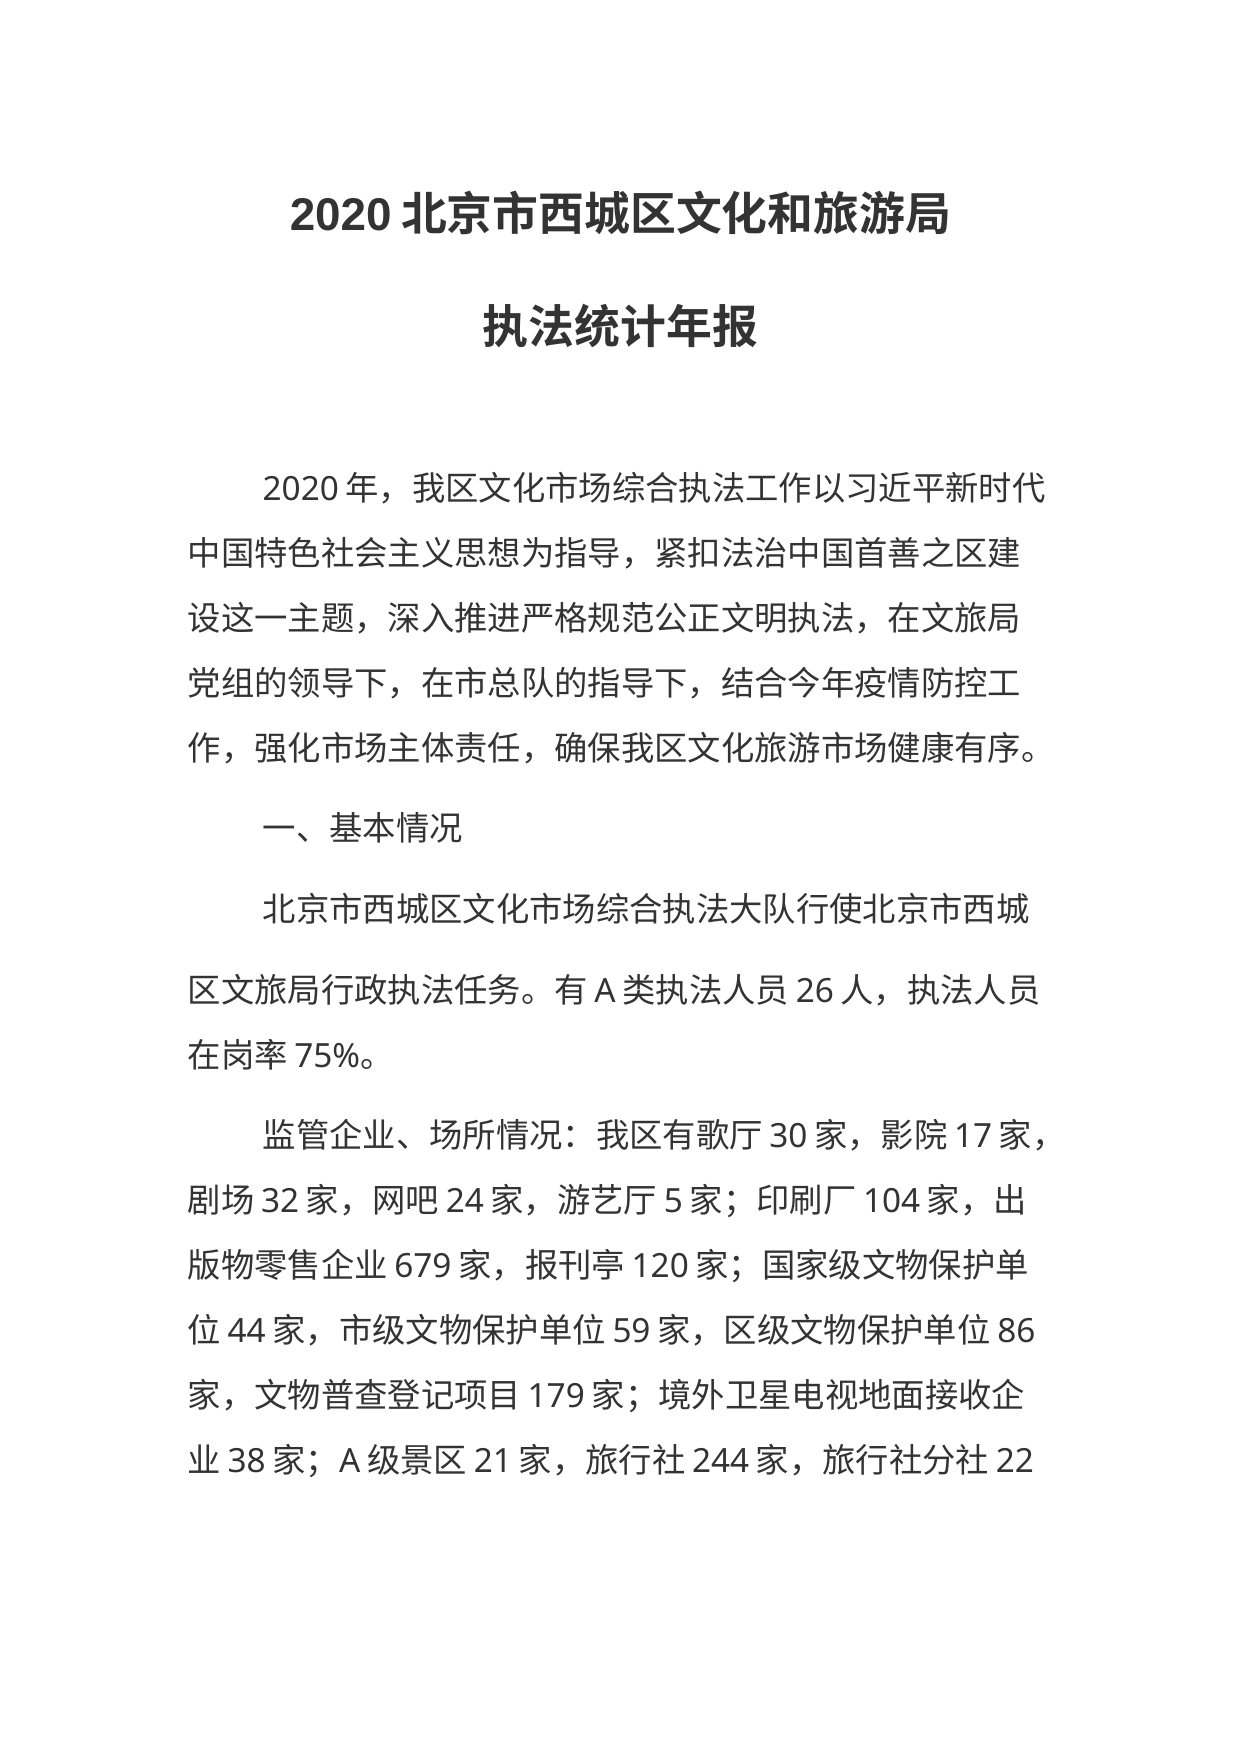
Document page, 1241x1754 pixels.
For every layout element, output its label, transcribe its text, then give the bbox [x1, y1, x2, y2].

text 2020北京市西城区文化和旅游局 [187, 162, 1053, 259]
list 北京市西城区文化市场综合执法大队行使北京市西城 [262, 874, 1053, 939]
text 2020年，我区文化市场综合执法工作以习近平新时代中国特色社会主义思想为指导，紧扣法治中国首善之区建设这一主题，深入推进严格规范公正文明执法，在文旅局党组的领导下，在市总队的指导下，结合今年疫情防控工作，强化市场主体责任，确保我区文化旅游市场健康有序。 [187, 453, 1053, 778]
list 区文旅局行政执法任务。有A类执法人员26人，执法人员在岗率75%。 [187, 955, 1053, 1085]
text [187, 1101, 1053, 1491]
text 执法统计年报 [187, 275, 1053, 373]
list 基本情况 [187, 794, 1053, 859]
